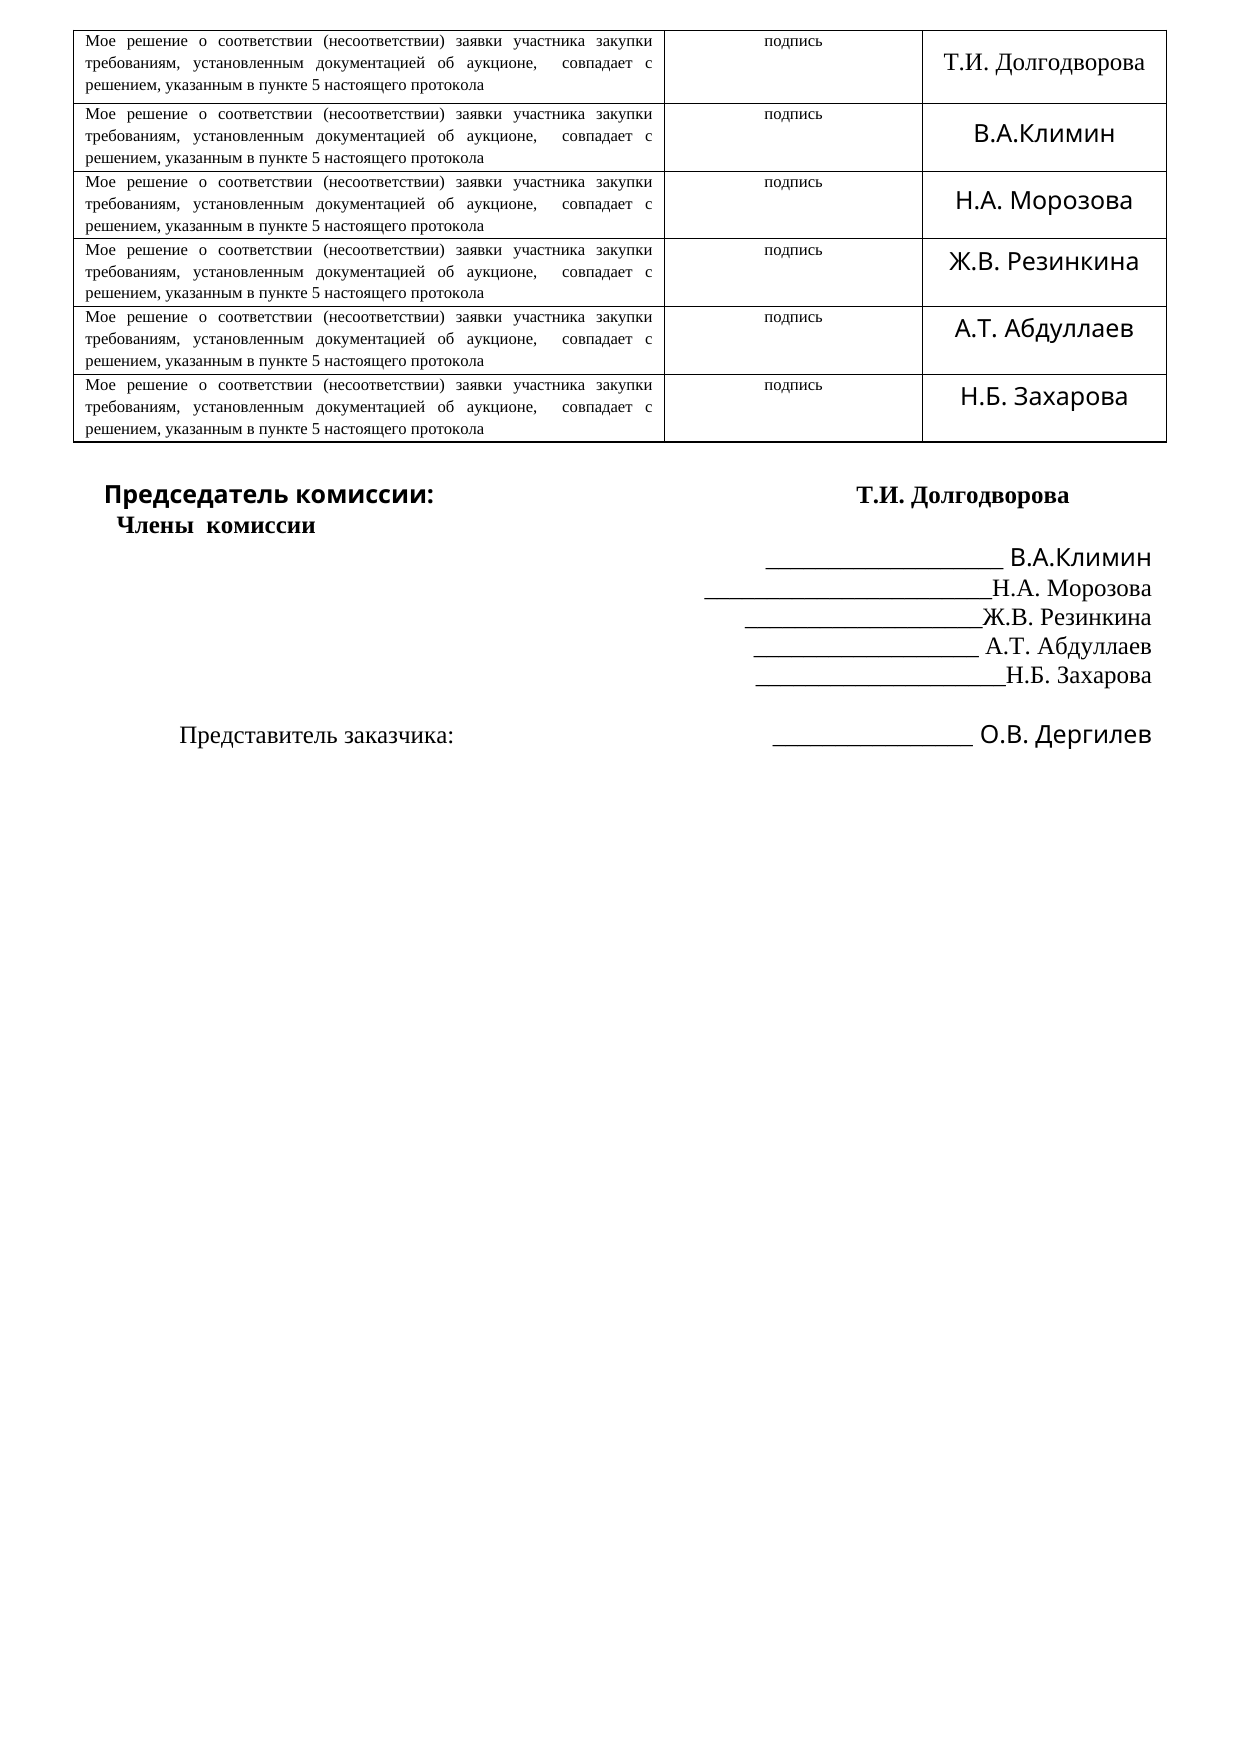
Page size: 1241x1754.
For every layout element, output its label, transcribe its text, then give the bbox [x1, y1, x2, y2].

table_cell подпись [665, 239, 922, 306]
table_cell подпись [665, 104, 922, 171]
table_cell подпись [665, 307, 922, 374]
table_cell Н.А. Морозова [923, 172, 1166, 238]
text Председатель комиссии: Т.И. Долгодворова [103, 477, 1152, 511]
text Представитель заказчика: ________________ О.В. Дергилев [74, 717, 1152, 751]
table_cell Мое решение о соответствии (несоответствии) заявки участника закупки требованиям, установленным документацией об аукционе, совпадает с решением, указанным в пункте 5 настоящего протокола [74, 375, 664, 441]
text __________________ А.Т. Абдуллаев [74, 631, 1152, 660]
table_cell А.Т. Абдуллаев [923, 307, 1166, 374]
text _______________________Н.А. Морозова [74, 573, 1152, 602]
text ___________________Ж.В. Резинкина [74, 602, 1152, 631]
table_cell В.А.Климин [923, 104, 1166, 171]
table_cell подпись [665, 31, 922, 103]
table_cell Мое решение о соответствии (несоответствии) заявки участника закупки требованиям, установленным документацией об аукционе, совпадает с решением, указанным в пункте 5 настоящего протокола [74, 239, 664, 306]
table_cell Н.Б. Захарова [923, 375, 1166, 441]
table_cell Мое решение о соответствии (несоответствии) заявки участника закупки требованиям, установленным документацией об аукционе, совпадает с решением, указанным в пункте 5 настоящего протокола [74, 104, 664, 171]
table_cell подпись [665, 375, 922, 441]
table_cell Мое решение о соответствии (несоответствии) заявки участника закупки требованиям, установленным документацией об аукционе, совпадает с решением, указанным в пункте 5 настоящего протокола [74, 31, 664, 103]
text ____________________Н.Б. Захарова [74, 660, 1152, 688]
table_cell подпись [665, 172, 922, 238]
table_cell Т.И. Долгодворова [923, 31, 1166, 103]
table_cell Мое решение о соответствии (несоответствии) заявки участника закупки требованиям, установленным документацией об аукционе, совпадает с решением, указанным в пункте 5 настоящего протокола [74, 172, 664, 238]
table_cell Мое решение о соответствии (несоответствии) заявки участника закупки требованиям, установленным документацией об аукционе, совпадает с решением, указанным в пункте 5 настоящего протокола [74, 307, 664, 374]
text Члены комиссии [103, 511, 1152, 539]
table_cell Ж.В. Резинкина [923, 239, 1166, 306]
text ___________________ В.А.Климин [74, 539, 1152, 573]
